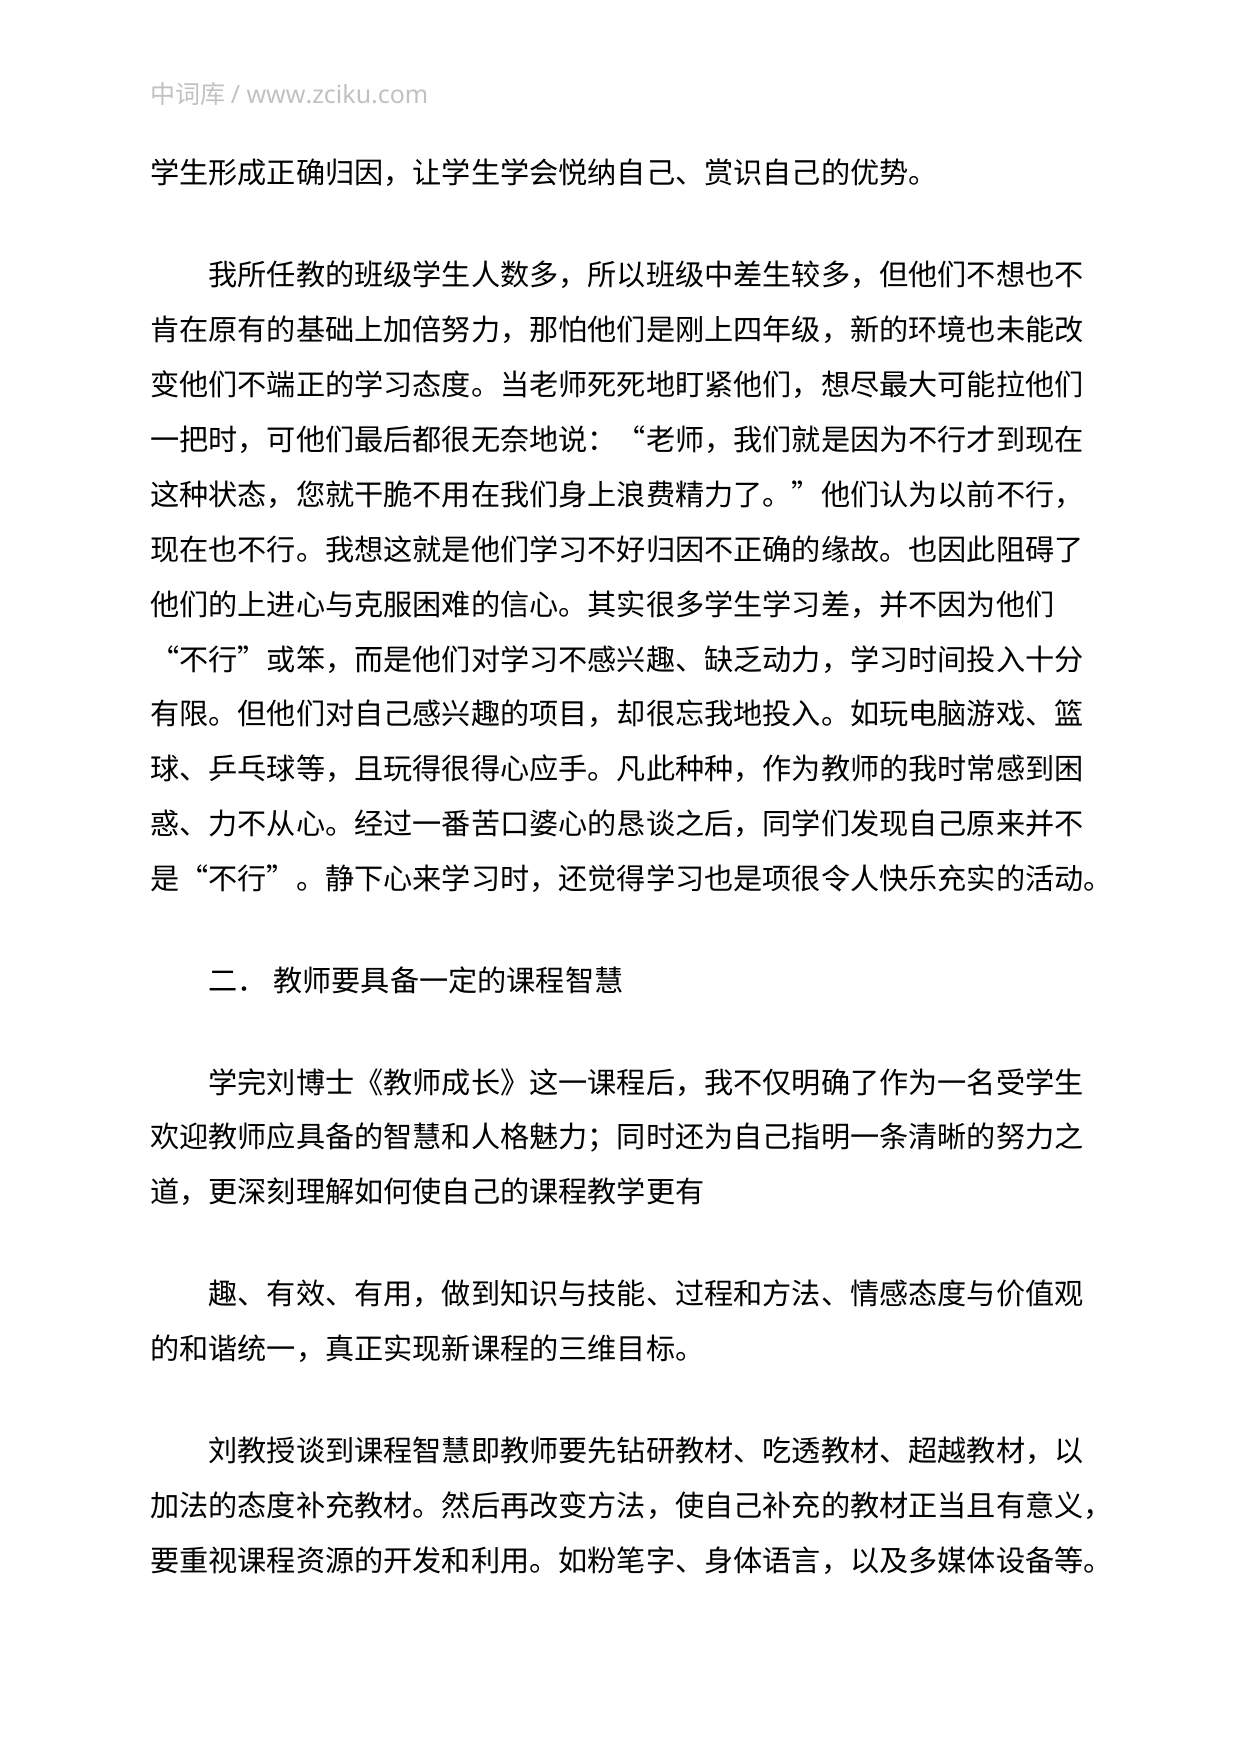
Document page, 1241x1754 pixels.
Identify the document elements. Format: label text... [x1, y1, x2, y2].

text 学完刘博士《教师成长》这一课程后，我不仅明确了作为一名受学生欢迎教师应具备的智慧和人格魅力；同时还为自己指明一条清晰的努力之道，更深刻理解如何使自己的课程教学更有 [150, 1059, 1090, 1211]
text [150, 150, 1090, 192]
text 趣、有效、有用，做到知识与技能、过程和方法、情感态度与价值观的和谐统一，真正实现新课程的三维目标。 [150, 1271, 1090, 1368]
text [150, 1427, 1090, 1579]
text 我所任教的班级学生人数多，所以班级中差生较多，但他们不想也不肯在原有的基础上加倍努力，那怕他们是刚上四年级，新的环境也未能改变他们不端正的学习态度。当老师死死地盯紧他们，想尽最大可能拉他们一把时，可他们最后都很无奈地说：“老师，我们就是因为不行才到现在这种状态，您就干脆不用在我们身上浪费精力了。”他们认为以前不行，现在也不行。我想这就是他们学习不好归因不正确的缘故。也因此阻碍了他们的上进心与克服困难的信心。其实很多学生学习差，并不因为他们“不行”或笨，而是他们对学习不感兴趣、缺乏动力，学习时间投入十分有限。但他们对自己感兴趣的项目，却很忘我地投入。如玩电脑游戏、篮球、乒乓球等，且玩得很得心应手。凡此种种，作为教师的我时常感到困惑、力不从心。经过一番苦口婆心的恳谈之后，同学们发现自己原来并不是“不行”。静下心来学习时，还觉得学习也是项很令人快乐充实的活动。 [150, 252, 1090, 898]
text 二． 教师要具备一定的课程智慧 [150, 957, 1090, 1000]
